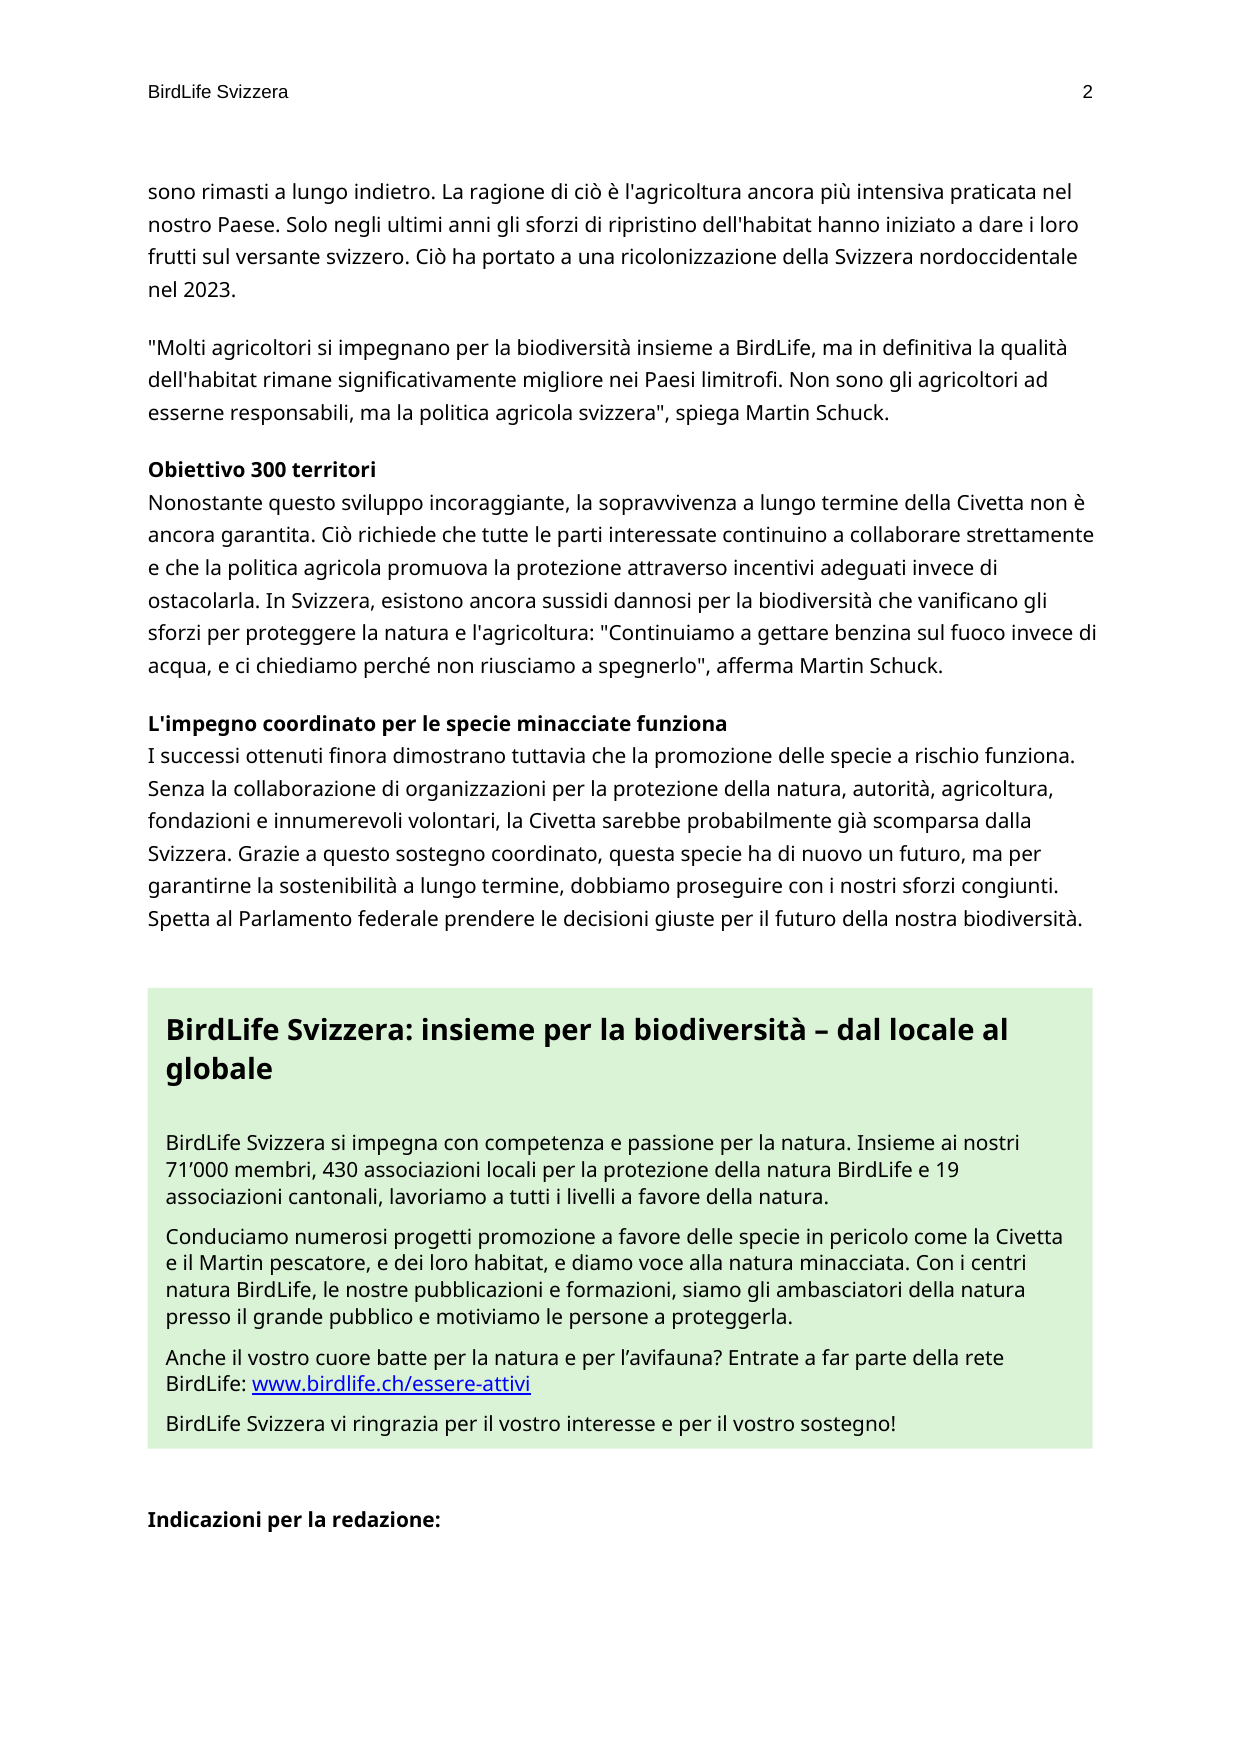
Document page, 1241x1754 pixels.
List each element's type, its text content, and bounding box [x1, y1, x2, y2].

text "Molti agricoltori si impegnano per la biodiversità insieme a BirdLife, ma in definitiva la qualità dell'habitat rimane significativamente migliore nei Paesi limitrofi. Non sono gli agricoltori ad esserne responsabili, ma la politica agricola svizzera", spiega Martin Schuck. [148, 333, 1104, 426]
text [148, 177, 1104, 303]
text L'impegno coordinato per le specie minacciate funziona I successi ottenuti finora dimostrano tuttavia che la promozione delle specie a rischio funziona. Senza la collaborazione di organizzazioni per la protezione della natura, autorità, agricoltura, fondazioni e innumerevoli volontari, la Civetta sarebbe probabilmente già scomparsa dalla Svizzera. Grazie a questo sostegno coordinato, questa specie ha di nuovo un futuro, ma per garantirne la sostenibilità a lungo termine, dobbiamo proseguire con i nostri sforzi congiunti. Spetta al Parlamento federale prendere le decisioni giuste per il futuro della nostra biodiversità. [148, 709, 1104, 933]
text Indicazioni per la redazione: [148, 1506, 1123, 1534]
text Obiettivo 300 territori Nonostante questo sviluppo incoraggiante, la sopravvivenza a lungo termine della Civetta non è ancora garantita. Ciò richiede che tutte le parti interessate continuino a collaborare strettamente e che la politica agricola promuova la protezione attraverso incentivi adeguati invece di ostacolarla. In Svizzera, esistono ancora sussidi dannosi per la biodiversità che vanificano gli sforzi per proteggere la natura e l'agricoltura: "Continuiamo a gettare benzina sul fuoco invece di acqua, e ci chiediamo perché non riusciamo a spegnerlo", afferma Martin Schuck. [148, 455, 1104, 679]
